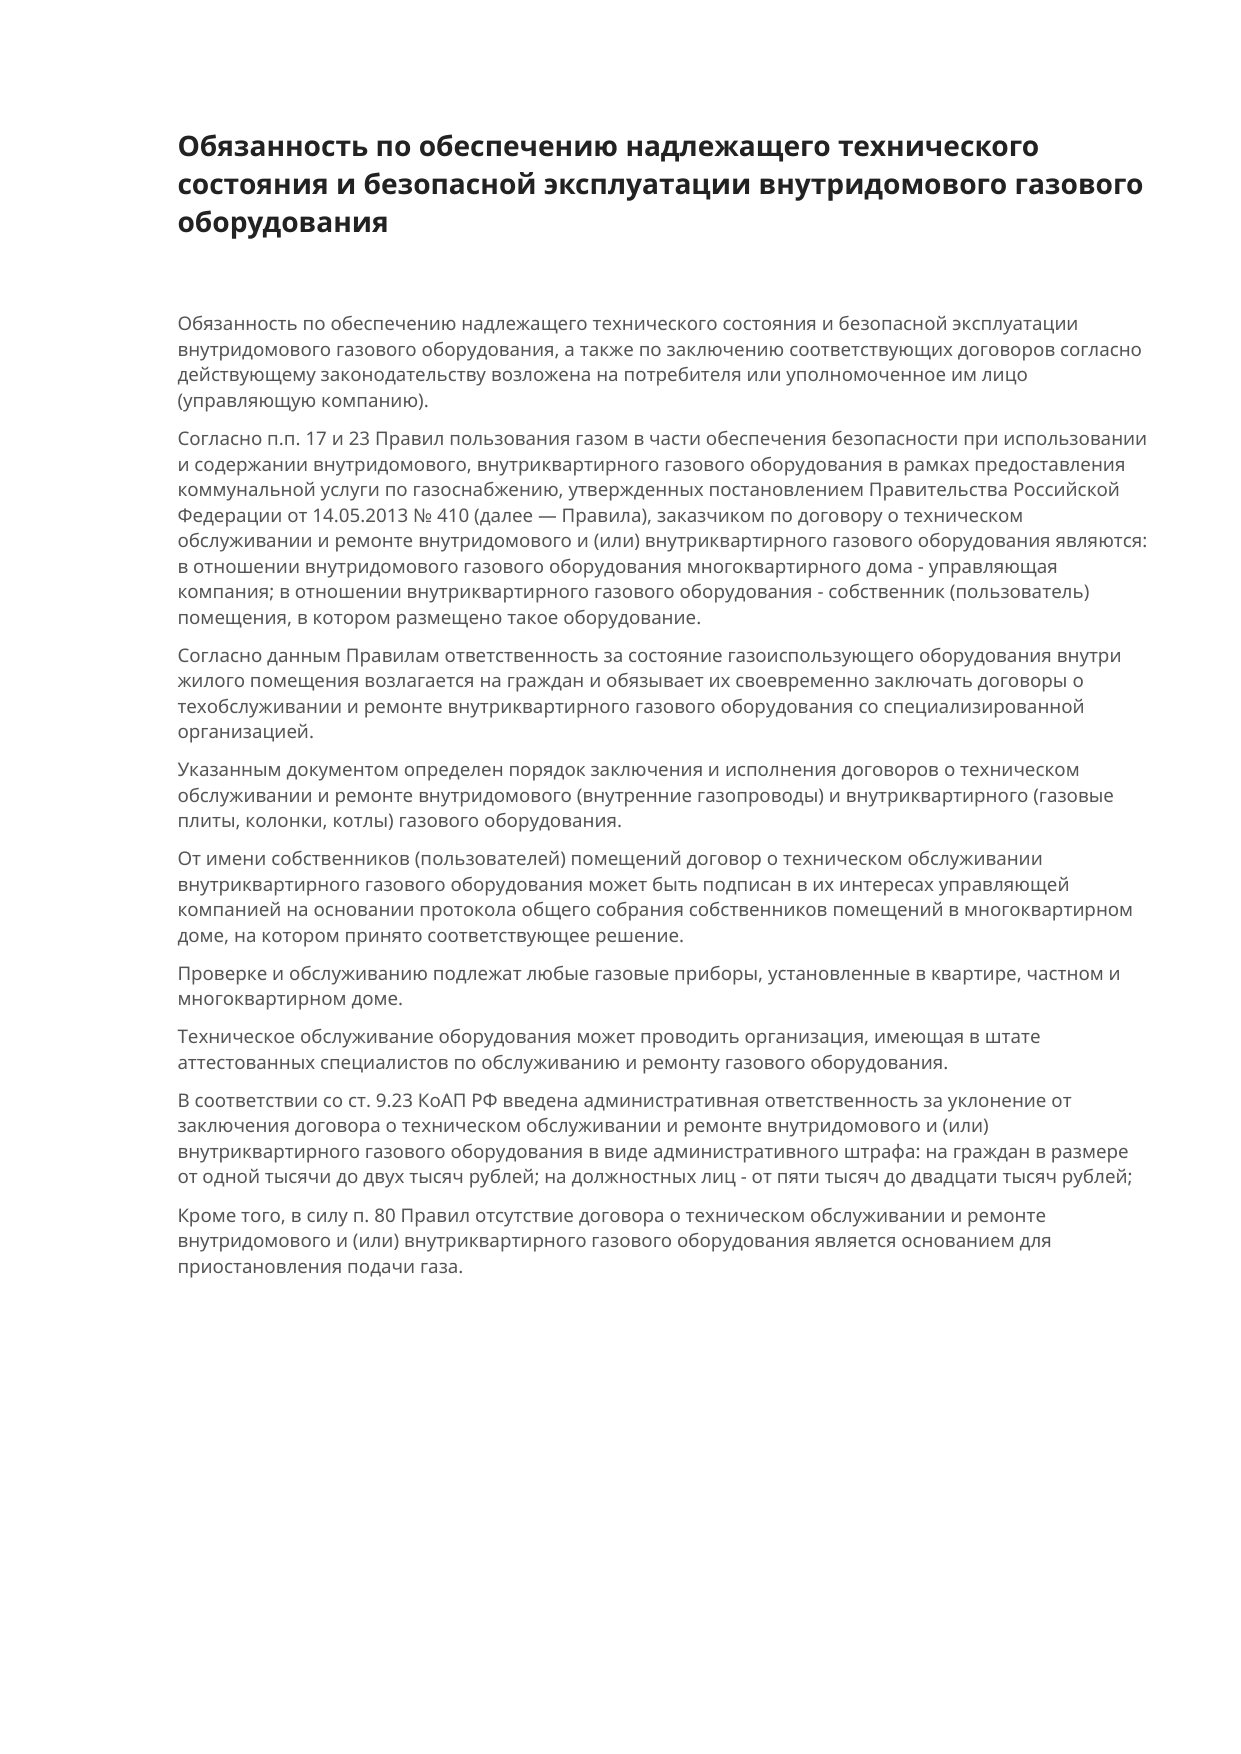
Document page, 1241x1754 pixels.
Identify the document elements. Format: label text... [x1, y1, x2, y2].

text Обязанность по обеспечению надлежащего технического состояния и безопасной эксплуатации внутридомового газового оборудования, а также по заключению соответствующих договоров согласно действующему законодательству возложена на потребителя или уполномоченное им лицо (управляющую компанию). [177, 311, 1152, 413]
text В соответствии со ст. 9.23 КоАП РФ введена административная ответственность за уклонение от заключения договора о техническом обслуживании и ремонте внутридомового и (или) внутриквартирного газового оборудования в виде административного штрафа: на граждан в размере от одной тысячи до двух тысяч рублей; на должностных лиц - от пяти тысяч до двадцати тысяч рублей; [177, 1087, 1152, 1189]
text Согласно п.п. 17 и 23 Правил пользования газом в части обеспечения безопасности при использовании и содержании внутридомового, внутриквартирного газового оборудования в рамках предоставления коммунальной услуги по газоснабжению, утвержденных постановлением Правительства Российской Федерации от 14.05.2013 № 410 (далее — Правила), заказчиком по договору о техническом обслуживании и ремонте внутридомового и (или) внутриквартирного газового оборудования являются: в отношении внутридомового газового оборудования многоквартирного дома - управляющая компания; в отношении внутриквартирного газового оборудования - собственник (пользователь) помещения, в котором размещено такое оборудование. [177, 425, 1152, 629]
text Техническое обслуживание оборудования может проводить организация, имеющая в штате аттестованных специалистов по обслуживанию и ремонту газового оборудования. [177, 1024, 1152, 1075]
text Обязанность по обеспечению надлежащего технического состояния и безопасной эксплуатации внутридомового газового оборудования [177, 126, 1152, 241]
text От имени собственников (пользователей) помещений договор о техническом обслуживании внутриквартирного газового оборудования может быть подписан в их интересах управляющей компанией на основании протокола общего собрания собственников помещений в многоквартирном доме, на котором принято соответствующее решение. [177, 846, 1152, 948]
text Проверке и обслуживанию подлежат любые газовые приборы, установленные в квартире, частном и многоквартирном доме. [177, 960, 1152, 1011]
text Кроме того, в силу п. 80 Правил отсутствие договора о техническом обслуживании и ремонте внутридомового и (или) внутриквартирного газового оборудования является основанием для приостановления подачи газа. [177, 1202, 1152, 1278]
text Указанным документом определен порядок заключения и исполнения договоров о техническом обслуживании и ремонте внутридомового (внутренние газопроводы) и внутриквартирного (газовые плиты, колонки, котлы) газового оборудования. [177, 757, 1152, 833]
text Согласно данным Правилам ответственность за состояние газоиспользующего оборудования внутри жилого помещения возлагается на граждан и обязывает их своевременно заключать договоры о техобслуживании и ремонте внутриквартирного газового оборудования со специализированной организацией. [177, 642, 1152, 744]
